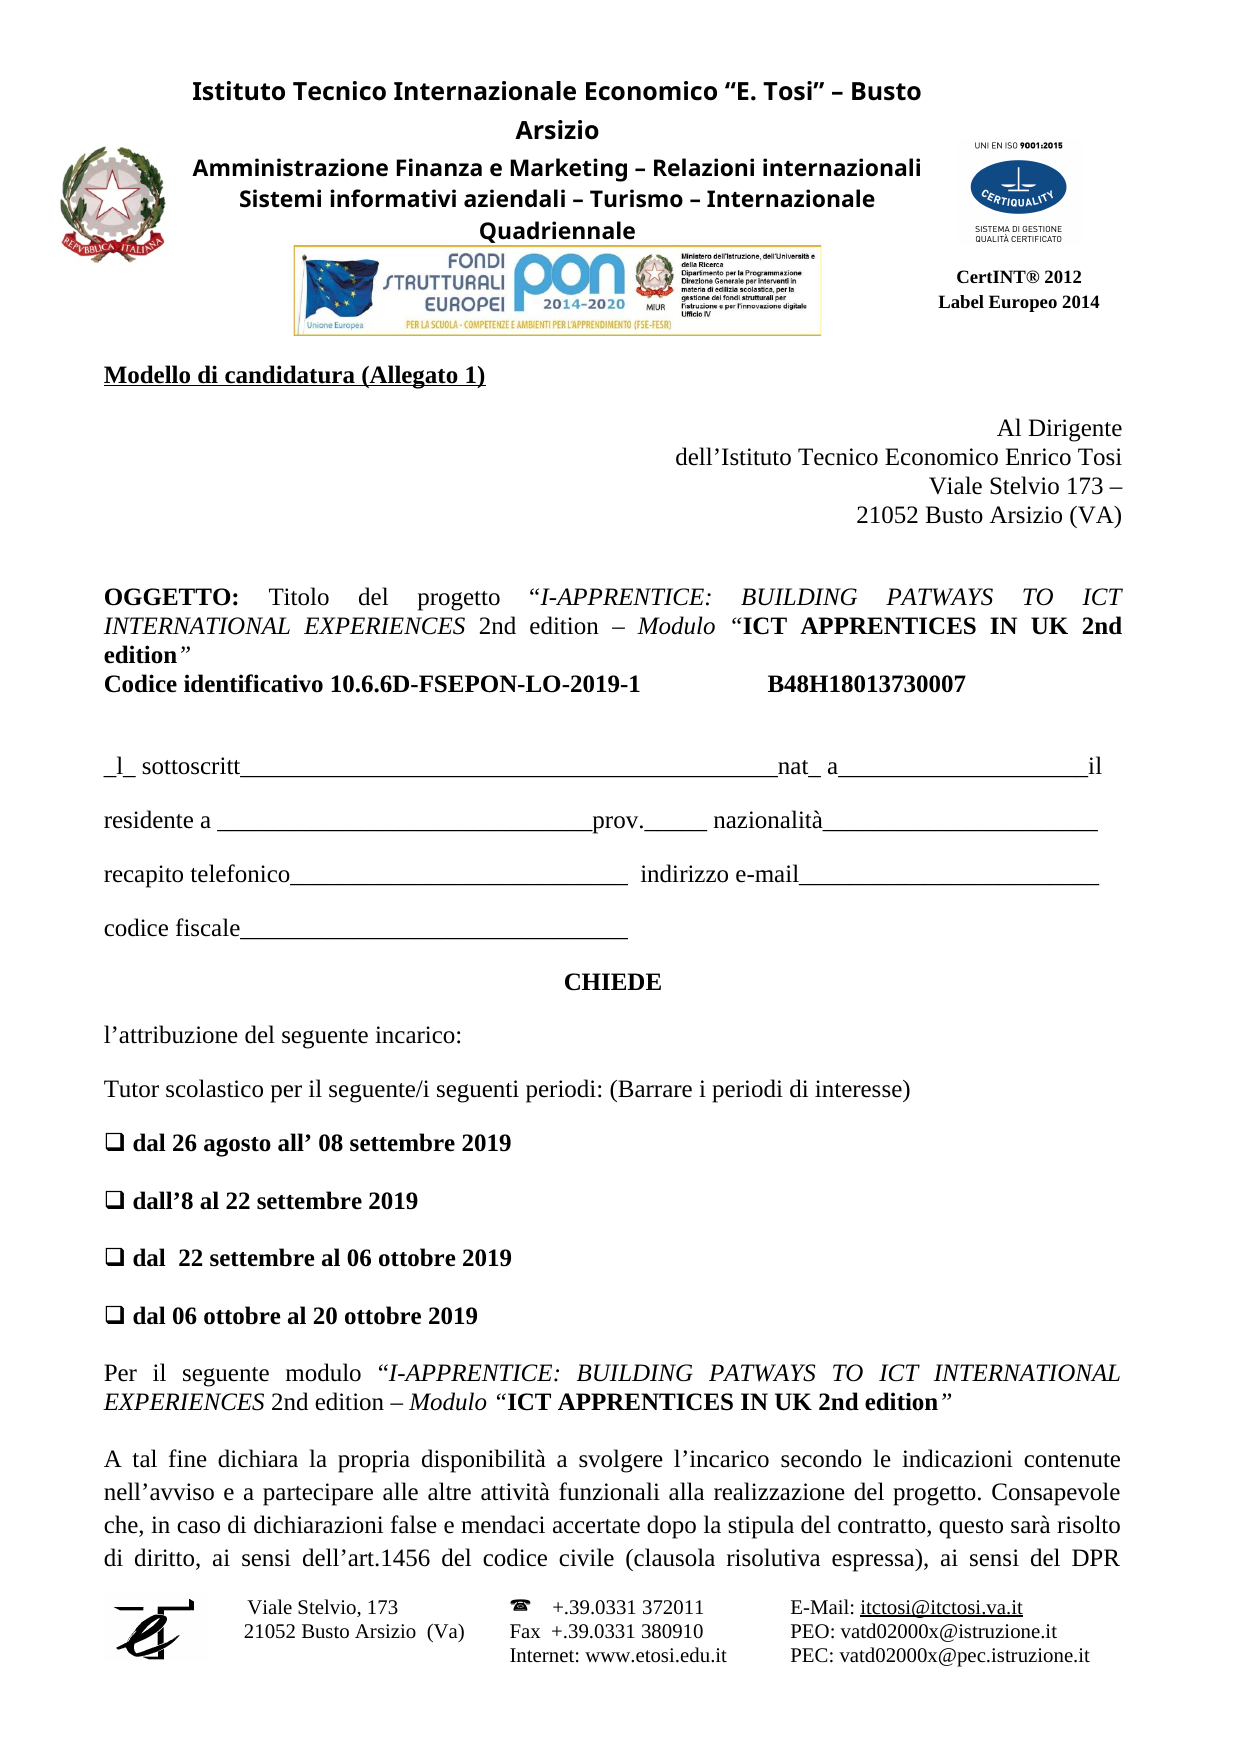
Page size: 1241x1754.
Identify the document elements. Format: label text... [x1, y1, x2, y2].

text l’attribuzione del seguente incarico: [103, 1021, 1122, 1049]
text OGGETTO: Titolo del progetto “I-APPRENTICE: BUILDING PATWAYS TO ICT INTERNATIONAL EXPERIENCES 2nd edition – Modulo “ICT APPRENTICES IN UK 2nd edition” [103, 582, 1122, 669]
text residente a ______________________________prov._____ nazionalità______________________ [103, 805, 1122, 834]
text Viale Stelvio 173 – [103, 471, 1122, 500]
text Modello di candidatura (Allegato 1) [103, 360, 1122, 388]
picture [57, 141, 172, 268]
text 21052 Busto Arsizio (VA) [103, 500, 1122, 528]
text dell’Istituto Tecnico Economico Enrico Tosi [103, 442, 1122, 471]
text dal 22 settembre al 06 ottobre 2019 [103, 1243, 1122, 1272]
picture [293, 245, 822, 336]
text Tutor scolastico per il seguente/i seguenti periodi: (Barrare i periodi di interesse) [103, 1074, 1122, 1103]
text Al Dirigente [103, 413, 1122, 442]
text dall’8 al 22 settembre 2019 [103, 1186, 1122, 1214]
picture [955, 139, 1082, 245]
text codice fiscale_______________________________ [103, 913, 1122, 942]
text Per il seguente modulo “I-APPRENTICE: BUILDING PATWAYS TO ICT INTERNATIONAL EXPERIENCES 2nd edition – Modulo “ICT APPRENTICES IN UK 2nd edition” [103, 1358, 1122, 1416]
text _l_ sottoscritt___________________________________________nat_ a____________________il [103, 751, 1122, 780]
picture [103, 1594, 210, 1661]
text dal 26 agosto all’ 08 settembre 2019 [103, 1128, 1122, 1157]
text recapito telefonico___________________________ indirizzo e-mail________________________ [103, 859, 1122, 888]
text CHIEDE [103, 967, 1122, 995]
text dal 06 ottobre al 20 ottobre 2019 [103, 1301, 1122, 1329]
text Codice identificativo 10.6.6D-FSEPON-LO-2019-1 B48H18013730007 [103, 669, 1122, 697]
